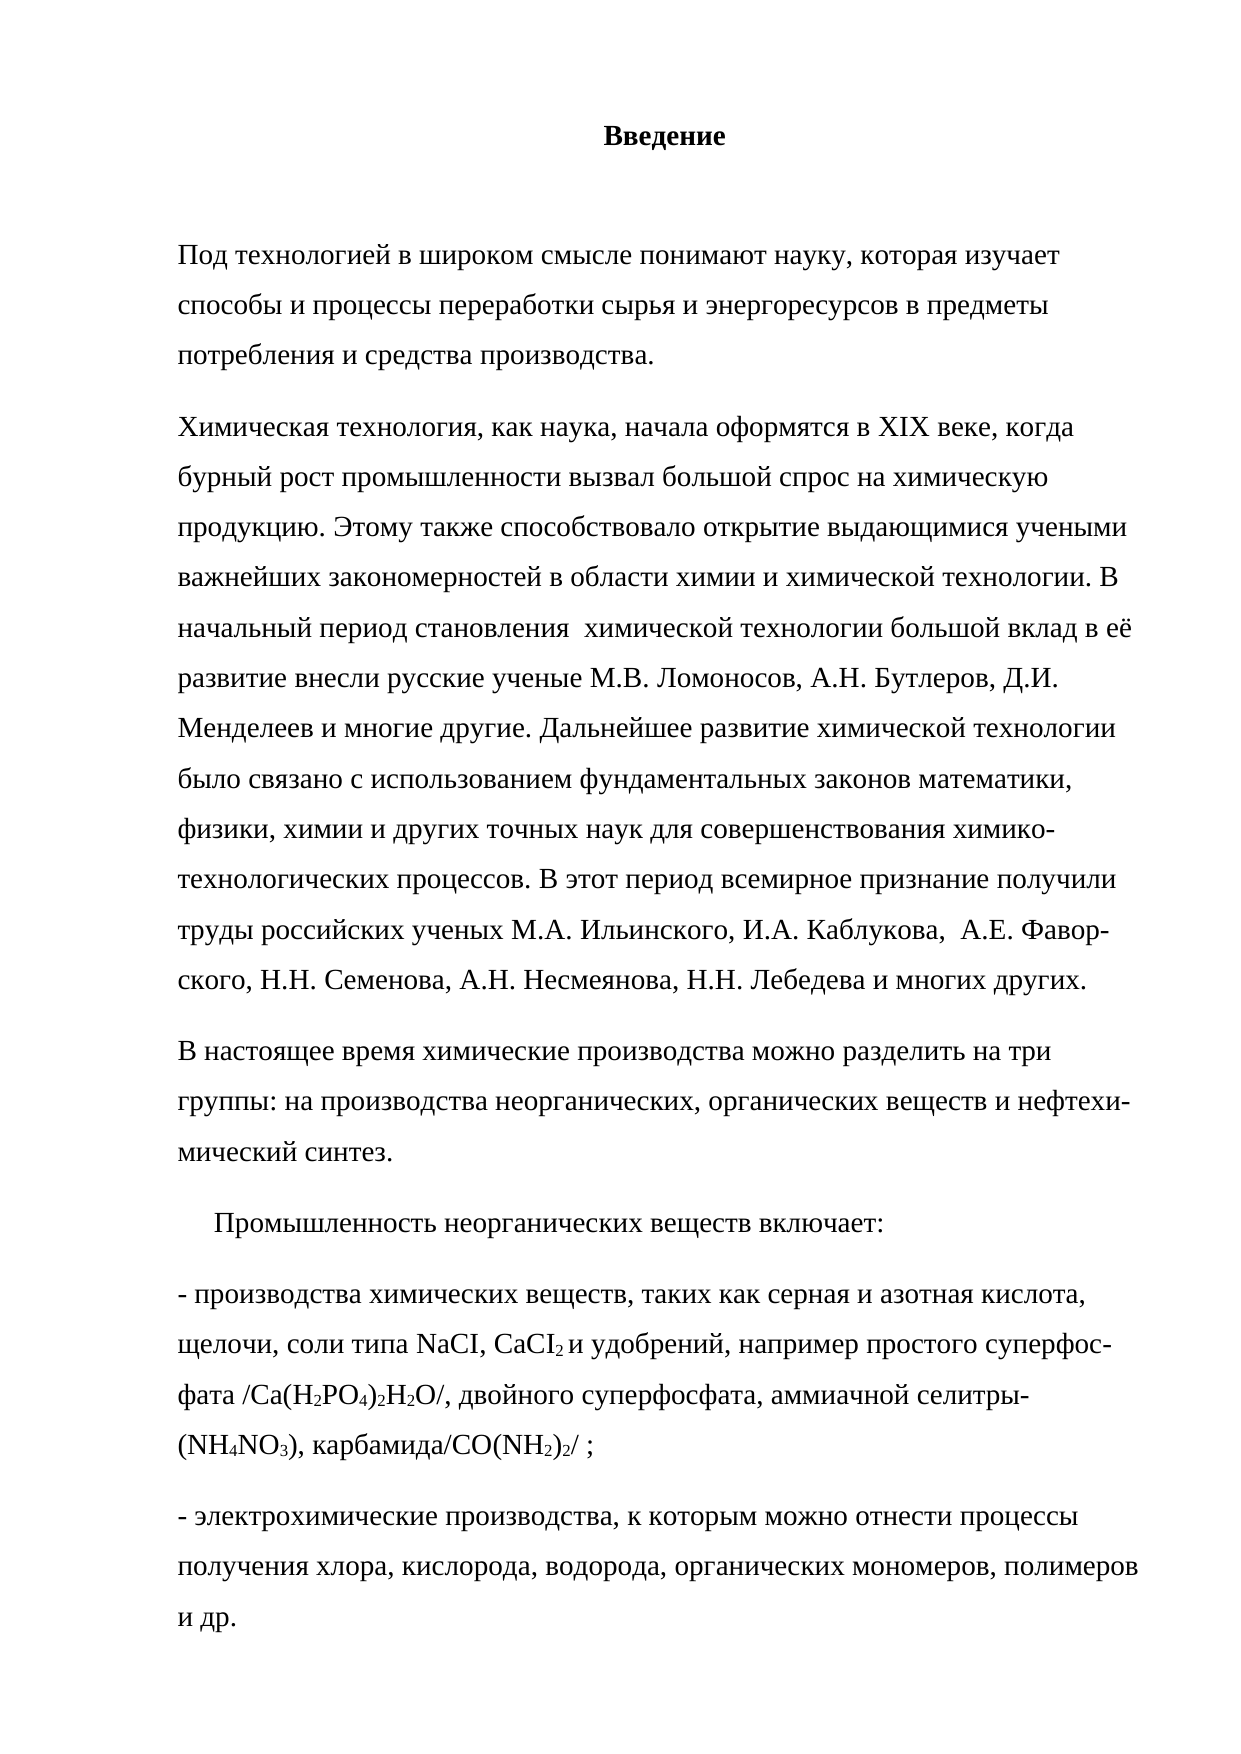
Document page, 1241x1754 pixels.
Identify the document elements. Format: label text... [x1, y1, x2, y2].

text - производства химических веществ, таких как серная и азотная кислота, щелочи, соли типа NaCI, CaCI2 и удобрений, например простого суперфос-фата /Ca(H2PO4)2H2O/, двойного суперфосфата, аммиачной селитры-(NH4NO3), карбамида/CO(NH2)2/ ; [177, 1276, 1152, 1461]
text В настоящее время химические производства можно разделить на три группы: на производства неорганических, органических веществ и нефтехи-мический синтез. [177, 1033, 1152, 1167]
text Под технологией в широком смысле понимают науку, которая изучает способы и процессы переработки сырья и энергоресурсов в предметы потребления и средства производства. [177, 237, 1152, 371]
text Промышленность неорганических веществ включает: [177, 1205, 1152, 1238]
text - электрохимические производства, к которым можно отнести процессы получения хлора, кислорода, водорода, органических мономеров, полимеров и др. [177, 1498, 1152, 1632]
text Введение [177, 118, 1152, 152]
text Химическая технология, как наука, начала оформятся в XIX веке, когда бурный рост промышленности вызвал большой спрос на химическую продукцию. Этому также способствовало открытие выдающимися учеными важнейших закономерностей в области химии и химической технологии. В начальный период становления химической технологии большой вклад в её развитие внесли русские ученые М.В. Ломоносов, А.Н. Бутлеров, Д.И. Менделеев и многие другие. Дальнейшее развитие химической технологии было связано с использованием фундаментальных законов математики, физики, химии и других точных наук для совершенствования химико-технологических процессов. В этот период всемирное признание получили труды российских ученых М.А. Ильинского, И.А. Каблукова, А.Е. Фавор-ского, Н.Н. Семенова, А.Н. Несмеянова, Н.Н. Лебедева и многих других. [177, 409, 1152, 996]
